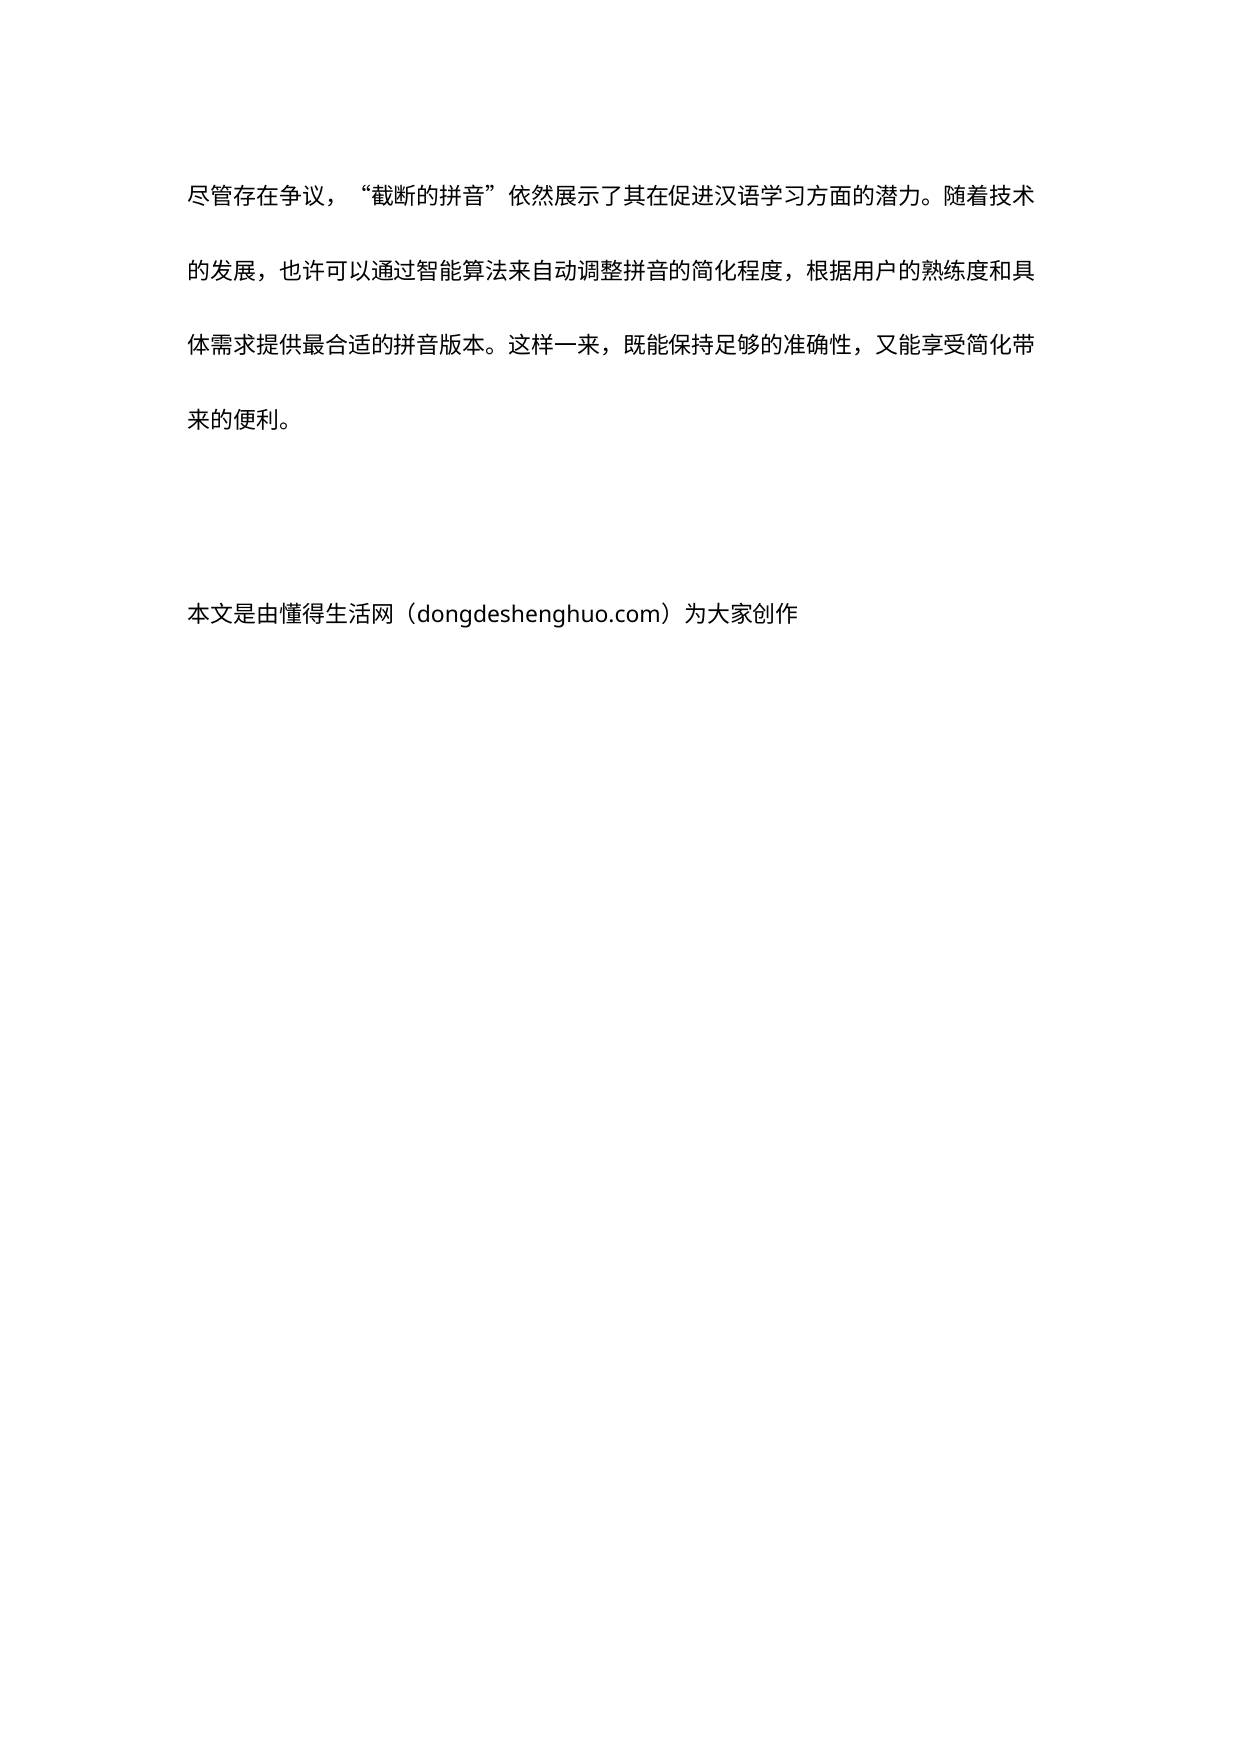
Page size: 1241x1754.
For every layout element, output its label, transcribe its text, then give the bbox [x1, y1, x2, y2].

text 本文是由懂得生活网（dongdeshenghuo.com）为大家创作 [187, 580, 1053, 645]
text 尽管存在争议，“截断的拼音”依然展示了其在促进汉语学习方面的潜力。随着技术的发展，也许可以通过智能算法来自动调整拼音的简化程度，根据用户的熟练度和具体需求提供最合适的拼音版本。这样一来，既能保持足够的准确性，又能享受简化带来的便利。 [187, 162, 1053, 451]
